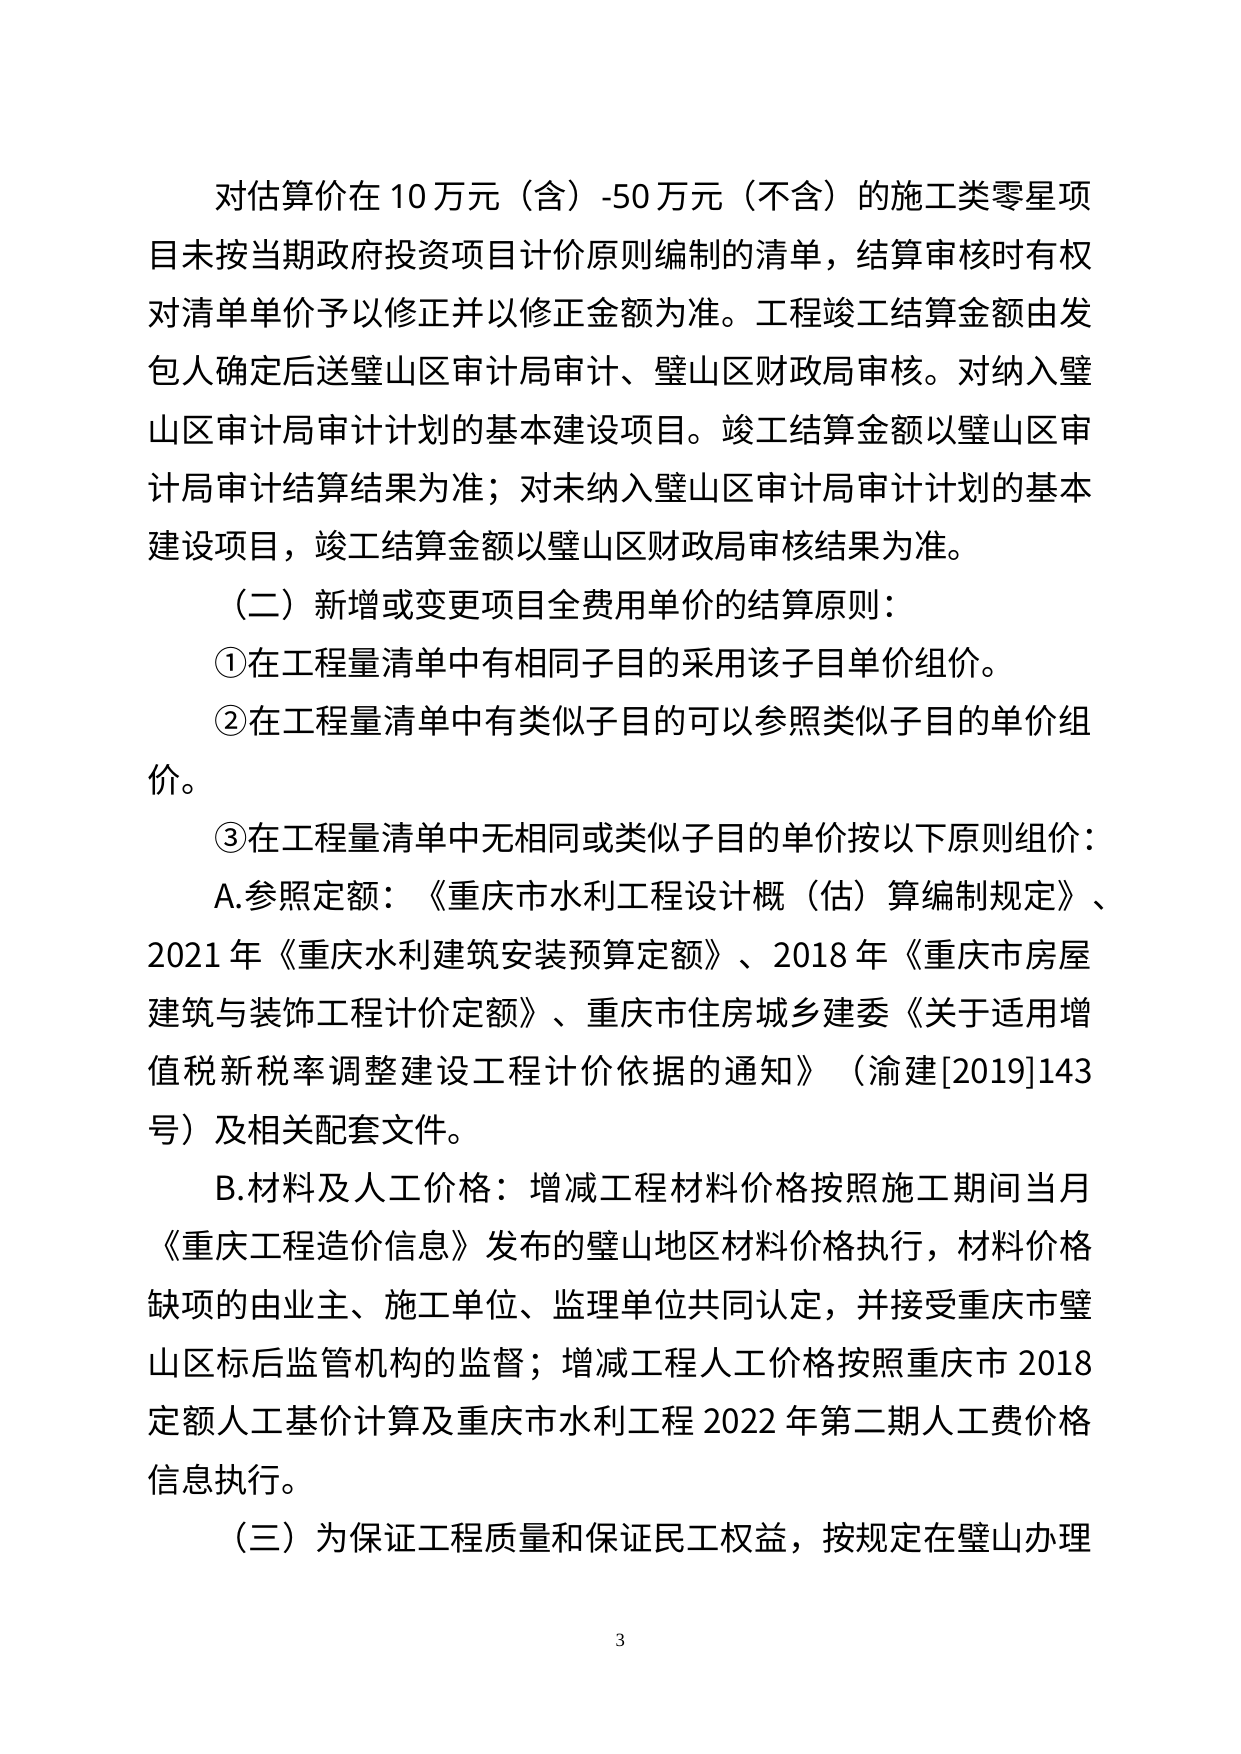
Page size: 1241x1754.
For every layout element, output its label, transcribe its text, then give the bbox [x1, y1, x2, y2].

text A.参照定额：《重庆市水利工程设计概（估）算编制规定》、2021年《重庆水利建筑安装预算定额》、2018年《重庆市房屋建筑与装饰工程计价定额》、重庆市住房城乡建委《关于适用增值税新税率调整建设工程计价依据的通知》（渝建[2019]143号）及相关配套文件。 [148, 862, 1093, 1154]
text B.材料及人工价格：增减工程材料价格按照施工期间当月《重庆工程造价信息》发布的璧山地区材料价格执行，材料价格缺项的由业主、施工单位、监理单位共同认定，并接受重庆市璧山区标后监管机构的监督；增减工程人工价格按照重庆市2018定额人工基价计算及重庆市水利工程2022年第二期人工费价格信息执行。 [148, 1154, 1093, 1504]
text 对估算价在10万元（含）-50万元（不含）的施工类零星项目未按当期政府投资项目计价原则编制的清单，结算审核时有权对清单单价予以修正并以修正金额为准。工程竣工结算金额由发包人确定后送璧山区审计局审计、璧山区财政局审核。对纳入璧山区审计局审计计划的基本建设项目。竣工结算金额以璧山区审计局审计结算结果为准；对未纳入璧山区审计局审计计划的基本建设项目，竣工结算金额以璧山区财政局审核结果为准。 [148, 162, 1093, 570]
text ②在工程量清单中有类似子目的可以参照类似子目的单价组价。 [148, 687, 1093, 804]
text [148, 1504, 1093, 1562]
text （二）新增或变更项目全费用单价的结算原则： [148, 570, 1093, 629]
text ③在工程量清单中无相同或类似子目的单价按以下原则组价： [148, 804, 1093, 862]
text ①在工程量清单中有相同子目的采用该子目单价组价。 [148, 629, 1093, 687]
